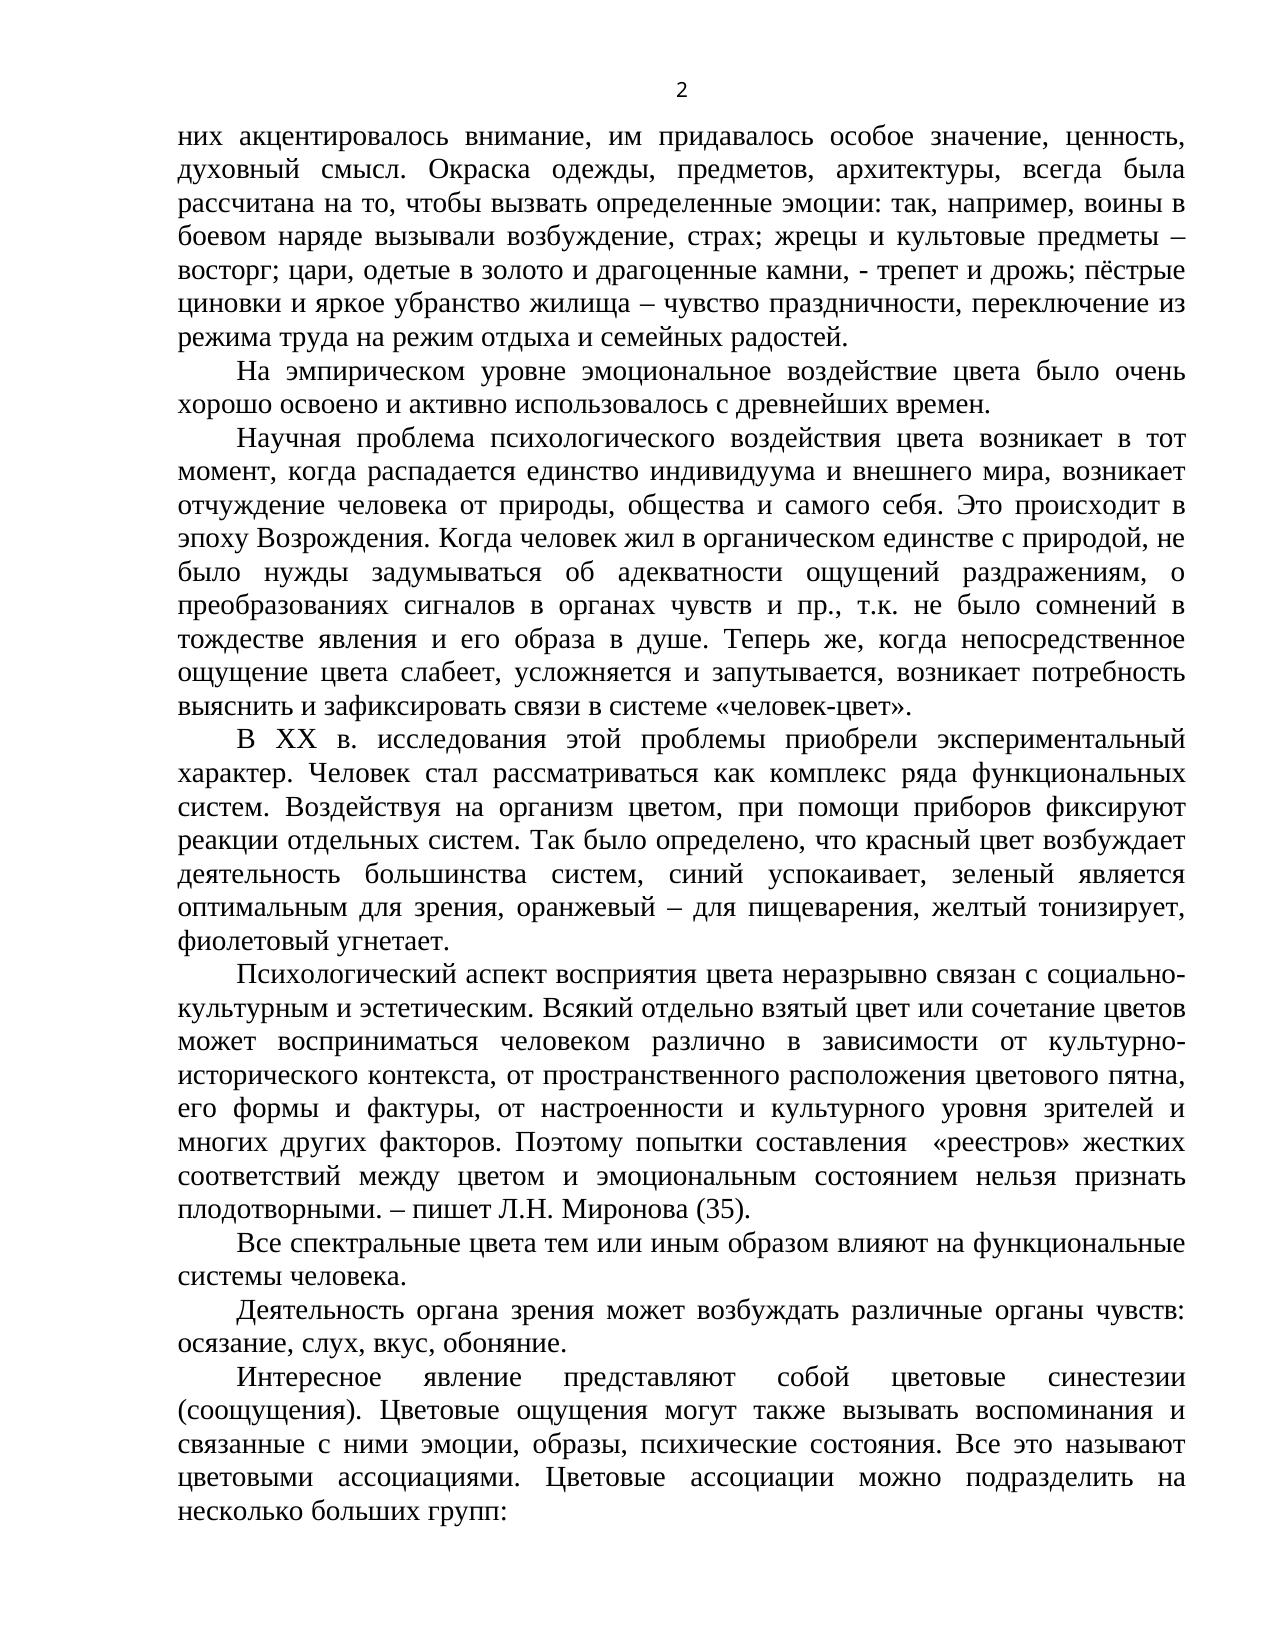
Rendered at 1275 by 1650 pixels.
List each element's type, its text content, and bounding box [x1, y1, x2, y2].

text Интересное явление представляют собой цветовые синестезии (соощущения). Цветовые ощущения могут также вызывать воспоминания и связанные с ними эмоции, образы, психические состояния. Все это называют цветовыми ассоциациями. Цветовые ассоциации можно подразделить на несколько больших групп: [177, 1359, 1186, 1527]
text Научная проблема психологического воздействия цвета возникает в тот момент, когда распадается единство индивидуума и внешнего мира, возникает отчуждение человека от природы, общества и самого себя. Это происходит в эпоху Возрождения. Когда человек жил в органическом единстве с природой, не было нужды задумываться об адекватности ощущений раздражениям, о преобразованиях сигналов в органах чувств и пр., т.к. не было сомнений в тождестве явления и его образа в душе. Теперь же, когда непосредственное ощущение цвета слабеет, усложняется и запутывается, возникает потребность выяснить и зафиксировать связи в системе «человек-цвет». [177, 420, 1186, 722]
text Психологический аспект восприятия цвета неразрывно связан с социально-культурным и эстетическим. Всякий отдельно взятый цвет или сочетание цветов может восприниматься человеком различно в зависимости от культурно-исторического контекста, от пространственного расположения цветового пятна, его формы и фактуры, от настроенности и культурного уровня зрителей и многих других факторов. Поэтому попытки составления «реестров» жестких соответствий между цветом и эмоциональным состоянием нельзя признать плодотворными. – пишет Л.Н. Миронова (35). [177, 957, 1186, 1225]
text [177, 118, 1186, 353]
text Деятельность органа зрения может возбуждать различные органы чувств: осязание, слух, вкус, обоняние. [177, 1292, 1186, 1359]
text На эмпирическом уровне эмоциональное воздействие цвета было очень хорошо освоено и активно использовалось с древнейших времен. [177, 353, 1186, 420]
text В ХХ в. исследования этой проблемы приобрели экспериментальный характер. Человек стал рассматриваться как комплекс ряда функциональных систем. Воздействуя на организм цветом, при помощи приборов фиксируют реакции отдельных систем. Так было определено, что красный цвет возбуждает деятельность большинства систем, синий успокаивает, зеленый является оптимальным для зрения, оранжевый – для пищеварения, желтый тонизирует, фиолетовый угнетает. [177, 722, 1186, 957]
text Все спектральные цвета тем или иным образом влияют на функциональные системы человека. [177, 1225, 1186, 1292]
